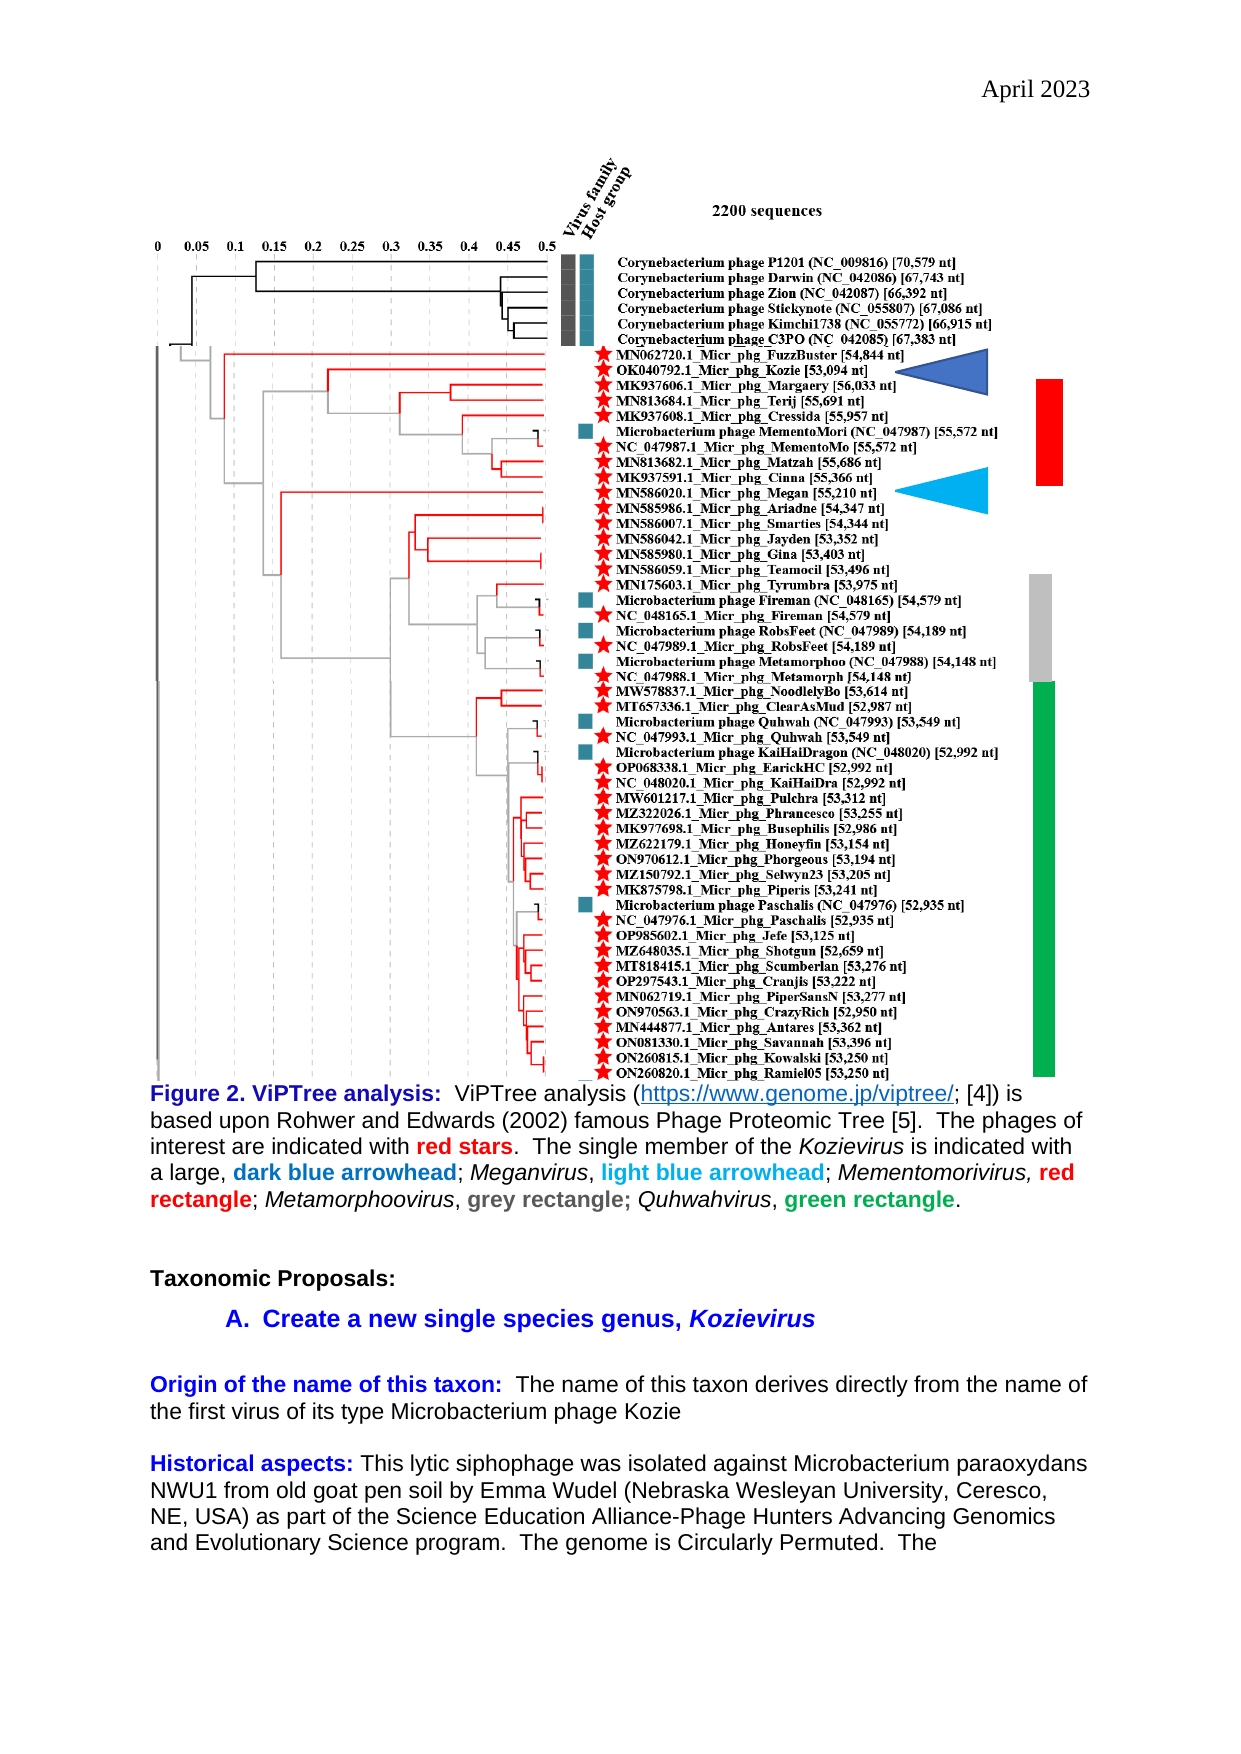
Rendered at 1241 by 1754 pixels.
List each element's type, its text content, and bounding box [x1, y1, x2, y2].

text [150, 1450, 1090, 1556]
text Origin of the name of this taxon: The name of this taxon derives directly from the name of the first virus of its type Microbacterium phage Kozie [150, 1371, 1090, 1424]
picture [150, 150, 1091, 1081]
text Figure 2. ViPTree analysis: ViPTree analysis (https://www.genome.jp/viptree/; [4]) is based upon Rohwer and Edwards (2002) famous Phage Proteomic Tree [5]. The phages of interest are indicated with red stars. The single member of the Kozievirus is indicated with a large, dark blue arrowhead; Meganvirus, light blue arrowhead; Mementomorivirus, red rectangle; Metamorphoovirus, grey rectangle; Quhwahvirus, green rectangle. [150, 1081, 1090, 1212]
list Create a new single species genus, Kozievirus [225, 1304, 1090, 1332]
text Taxonomic Proposals: [150, 1265, 1090, 1291]
